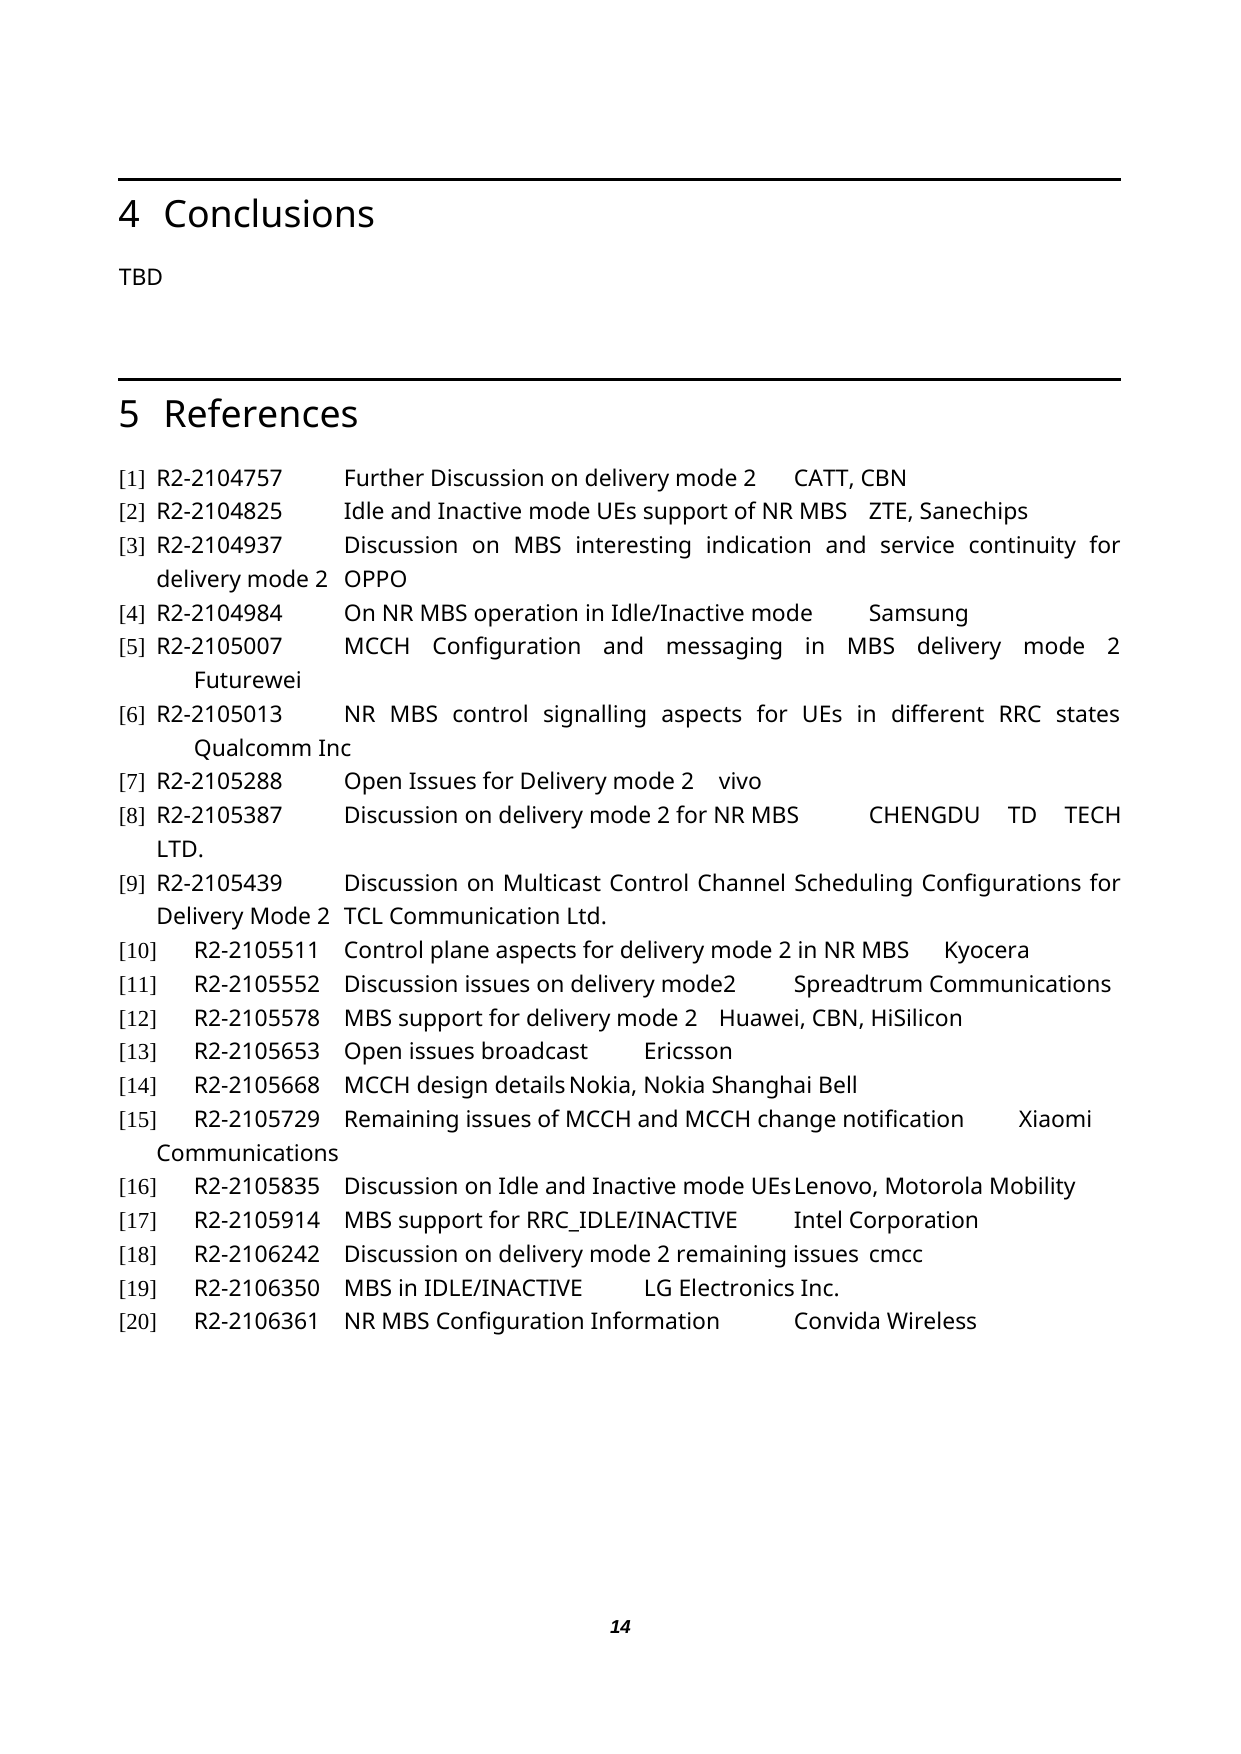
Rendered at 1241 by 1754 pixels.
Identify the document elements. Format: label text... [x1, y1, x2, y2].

list R2-2105387 Discussion on delivery mode 2 for NR MBS CHENGDU TD TECH LTD. [119, 799, 1121, 864]
list R2-2105578 MBS support for delivery mode 2 Huawei, CBN, HiSilicon [119, 1001, 1121, 1033]
list R2-2105653 Open issues broadcast Ericsson [119, 1035, 1121, 1066]
list R2-2105668 MCCH design details Nokia, Nokia Shanghai Bell [119, 1069, 1121, 1100]
list R2-2105511 Control plane aspects for delivery mode 2 in NR MBS Kyocera [119, 934, 1121, 965]
list R2-2105835 Discussion on Idle and Inactive mode UEs Lenovo, Motorola Mobility [119, 1170, 1121, 1201]
list R2-2105288 Open Issues for Delivery mode 2 vivo [119, 765, 1121, 796]
subtitle References [118, 381, 1121, 439]
list R2-2105439 Discussion on Multicast Control Channel Scheduling Configurations for Delivery Mode 2 TCL Communication Ltd. [119, 866, 1121, 931]
list R2-2105729 Remaining issues of MCCH and MCCH change notification Xiaomi Communications [119, 1103, 1121, 1168]
list R2-2106242 Discussion on delivery mode 2 remaining issues cmcc [119, 1238, 1121, 1269]
list R2-2104937 Discussion on MBS interesting indication and service continuity for delivery mode 2 OPPO [119, 529, 1121, 594]
list R2-2104984 On NR MBS operation in Idle/Inactive mode Samsung [119, 596, 1121, 628]
text TBD [119, 261, 1121, 292]
list R2-2106350 MBS in IDLE/INACTIVE LG Electronics Inc. [119, 1271, 1121, 1303]
list R2-2104757 Further Discussion on delivery mode 2 CATT, CBN [119, 461, 1121, 493]
list R2-2106361 NR MBS Configuration Information Convida Wireless [119, 1305, 1121, 1336]
list R2-2105007 MCCH Configuration and messaging in MBS delivery mode 2 Futurewei [119, 630, 1121, 695]
list R2-2104825 Idle and Inactive mode UEs support of NR MBS ZTE, Sanechips [119, 495, 1121, 526]
list R2-2105552 Discussion issues on delivery mode2 Spreadtrum Communications [119, 968, 1121, 999]
list R2-2105914 MBS support for RRC_IDLE/INACTIVE Intel Corporation [119, 1204, 1121, 1235]
list R2-2105013 NR MBS control signalling aspects for UEs in different RRC states Qualcomm Inc [119, 698, 1121, 763]
subtitle Conclusions [118, 181, 1121, 238]
